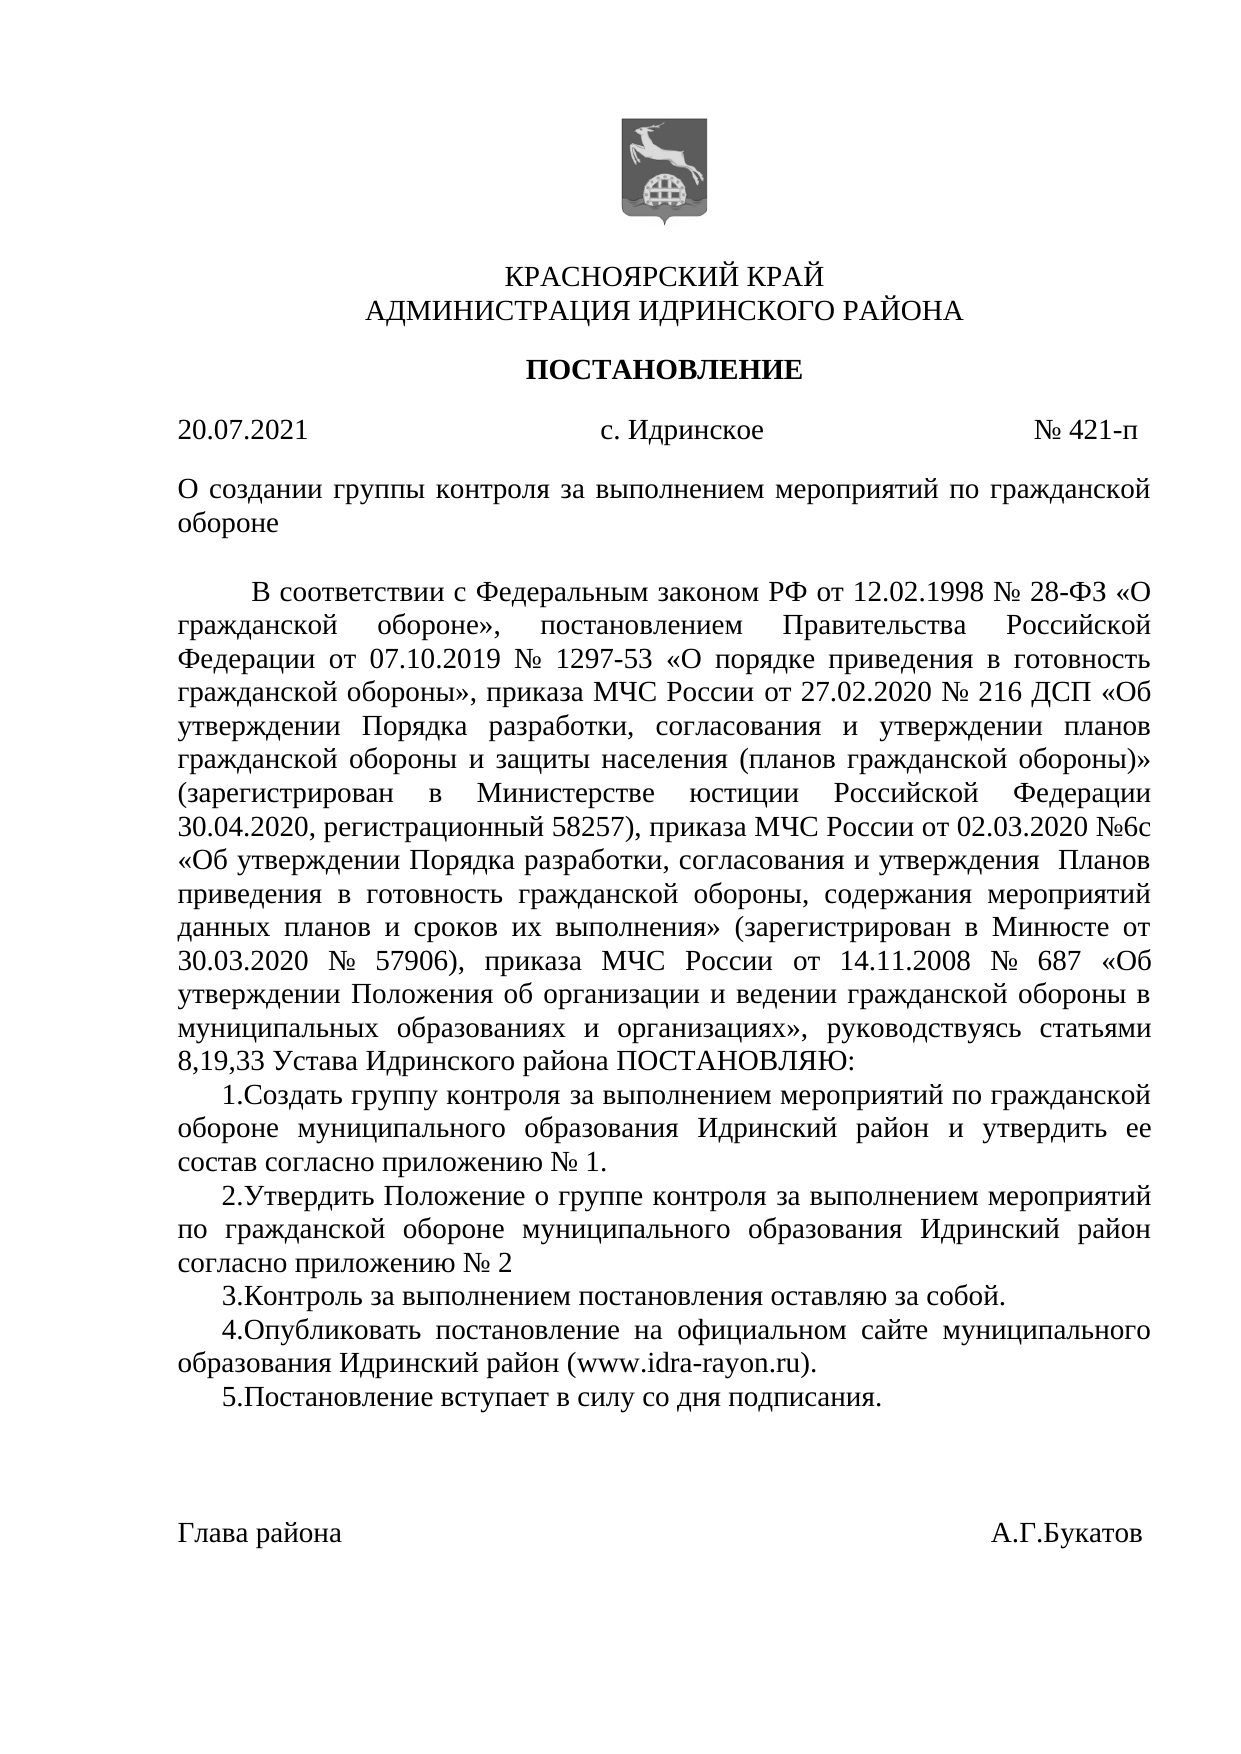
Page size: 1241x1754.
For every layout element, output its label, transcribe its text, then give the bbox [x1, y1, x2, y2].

text 20.07.2021 с. Идринское № 421-п [177, 412, 1152, 445]
text ПОСТАНОВЛЕНИЕ [177, 352, 1152, 386]
text 5.Постановление вступает в силу со дня подписания. [177, 1379, 1152, 1412]
title КРАСНОЯРСКИЙ КРАЙ [177, 259, 1152, 293]
text 2.Утвердить Положение о группе контроля за выполнением мероприятий по гражданской обороне муниципального образования Идринский район согласно приложению № 2 [177, 1178, 1152, 1278]
text Глава района А.Г.Букатов [177, 1515, 1152, 1549]
text АДМИНИСТРАЦИЯ ИДРИНСКОГО РАЙОНА [177, 293, 1152, 327]
text 4.Опубликовать постановление на официальном сайте муниципального образования Идринский район (www.idra-rayon.ru). [177, 1312, 1152, 1379]
text В соответствии с Федеральным законом РФ от 12.02.1998 № 28-ФЗ «О гражданской обороне», постановлением Правительства Российской Федерации от 07.10.2019 № 1297-53 «О порядке приведения в готовность гражданской обороны», приказа МЧС России от 27.02.2020 № 216 ДСП «Об утверждении Порядка разработки, согласования и утверждении планов гражданской обороны и защиты населения (планов гражданской обороны)» (зарегистрирован в Министерстве юстиции Российской Федерации 30.04.2020, регистрационный 58257), приказа МЧС России от 02.03.2020 №6с «Об утверждении Порядка разработки, согласования и утверждения Планов приведения в готовность гражданской обороны, содержания мероприятий данных планов и сроков их выполнения» (зарегистрирован в Минюсте от 30.03.2020 № 57906), приказа МЧС России от 14.11.2008 № 687 «Об утверждении Положения об организации и ведении гражданской обороны в муниципальных образованиях и организациях», руководствуясь статьями 8,19,33 Устава Идринского района ПОСТАНОВЛЯЮ: [177, 574, 1152, 1077]
text 3.Контроль за выполнением постановления оставляю за собой. [177, 1278, 1152, 1312]
text 1.Создать группу контроля за выполнением мероприятий по гражданской обороне муниципального образования Идринский район и утвердить ее состав согласно приложению № 1. [177, 1077, 1152, 1178]
text О создании группы контроля за выполнением мероприятий по гражданской обороне [177, 471, 1152, 538]
